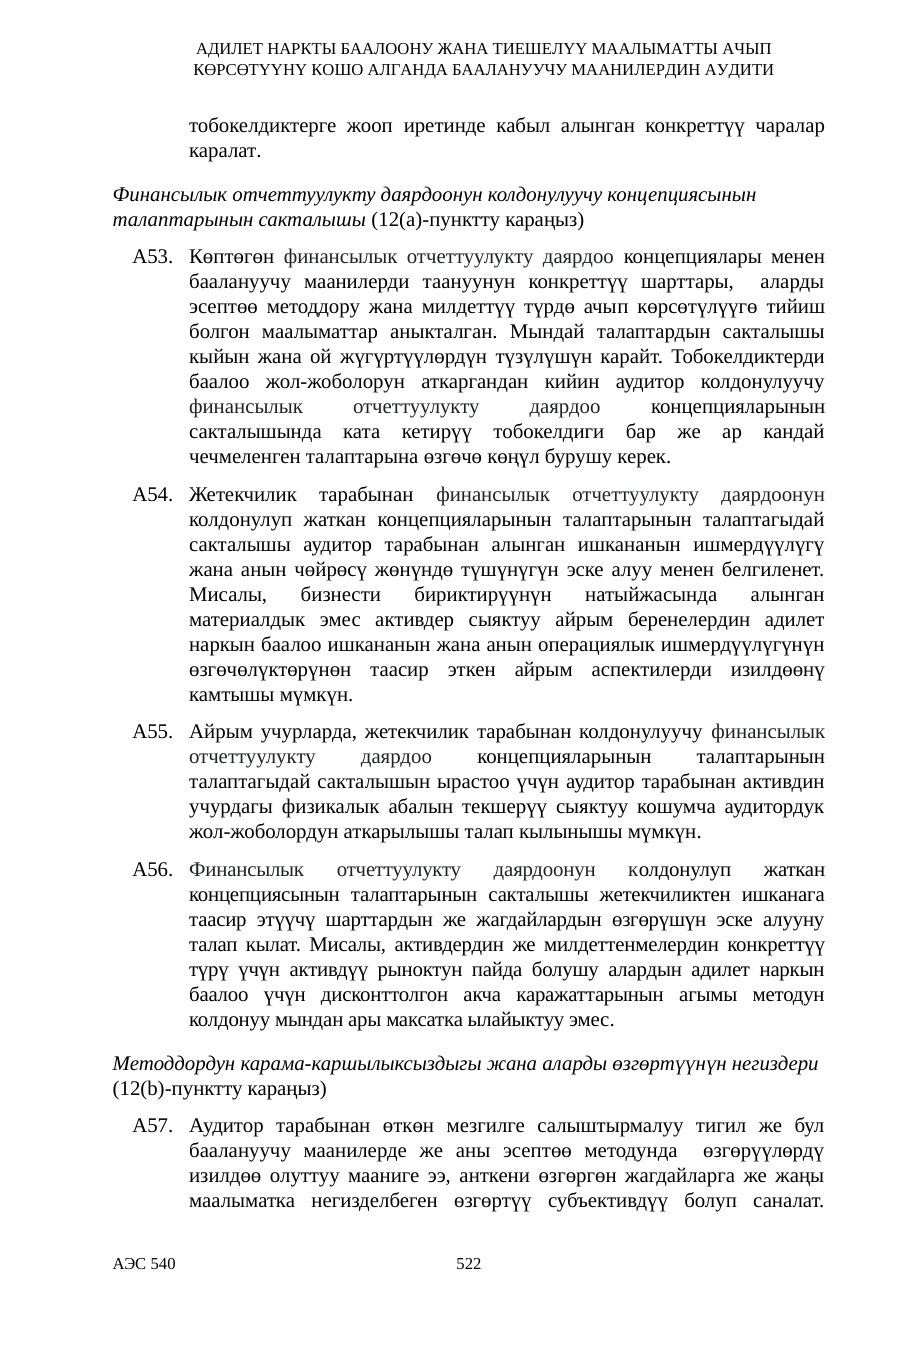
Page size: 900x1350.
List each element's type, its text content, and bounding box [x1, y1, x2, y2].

text A56. Финансылык отчеттуулукту даярдоонун колдонулуп жаткан концепциясынын талаптарынын сакталышы жетекчиликтен ишканага таасир этүүчү шарттардын же жагдайлардын өзгөрүшүн эске алууну талап кылат. Мисалы, активдердин же милдеттенмелердин конкреттүү түрү үчүн активдүү рыноктун пайда болушу алардын адилет наркын баалоо үчүн дисконттолгон акча каражаттарынын агымы методун колдонуу мындан ары максатка ылайыктуу эмес. [132, 856, 825, 1031]
text A54. Жетекчилик тарабынан финансылык отчеттуулукту даярдоонун колдонулуп жаткан концепцияларынын талаптарынын талаптагыдай сакталышы аудитор тарабынан алынган ишкананын ишмердүүлүгү жана анын чөйрөсү жөнүндө түшүнүгүн эске алуу менен белгиленет. Мисалы, бизнести бириктирүүнүн натыйжасында алынган материалдык эмес активдер сыяктуу айрым беренелердин адилет наркын баалоо ишкананын жана анын операциялык ишмердүүлүгүнүн өзгөчөлүктөрүнөн таасир эткен айрым аспектилерди изилдөөнү камтышы мүмкүн. [132, 481, 825, 706]
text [132, 1112, 825, 1212]
text Методдордун карама-каршылыксыздыгы жана аларды өзгөртүүнүн негиздери (12(b)-пунктту караңыз) [112, 1050, 825, 1100]
text A53. Көптөгөн финансылык отчеттуулукту даярдоо концепциялары менен баалануучу маанилерди таануунун конкреттүү шарттары, аларды эсептөө методдору жана милдеттүү түрдө ачып көрсөтүлүүгө тийиш болгон маалыматтар аныкталган. Мындай талаптардын сакталышы кыйын жана ой жүгүртүүлөрдүн түзүлүшүн карайт. Тобокелдиктерди баалоо жол-жоболорун аткаргандан кийин аудитор колдонулуучу финансылык отчеттуулукту даярдоо концепцияларынын сакталышында ката кетирүү тобокелдиги бар же ар кандай чечмеленген талаптарына өзгөчө көңүл бурушу керек. [132, 244, 825, 469]
text Финансылык отчеттуулукту даярдоонун колдонулуучу концепциясынын талаптарынын сакталышы (12(a)-пунктту караңыз) [112, 181, 825, 231]
text A55. Айрым учурларда, жетекчилик тарабынан колдонулуучу финансылык отчеттуулукту даярдоо концепцияларынын талаптарынын талаптагыдай сакталышын ырастоо үчүн аудитор тарабынан активдин учурдагы физикалык абалын текшерүү сыяктуу кошумча аудитордук жол-жоболордун аткарылышы талап кылынышы мүмкүн. [132, 719, 825, 844]
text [132, 112, 825, 162]
